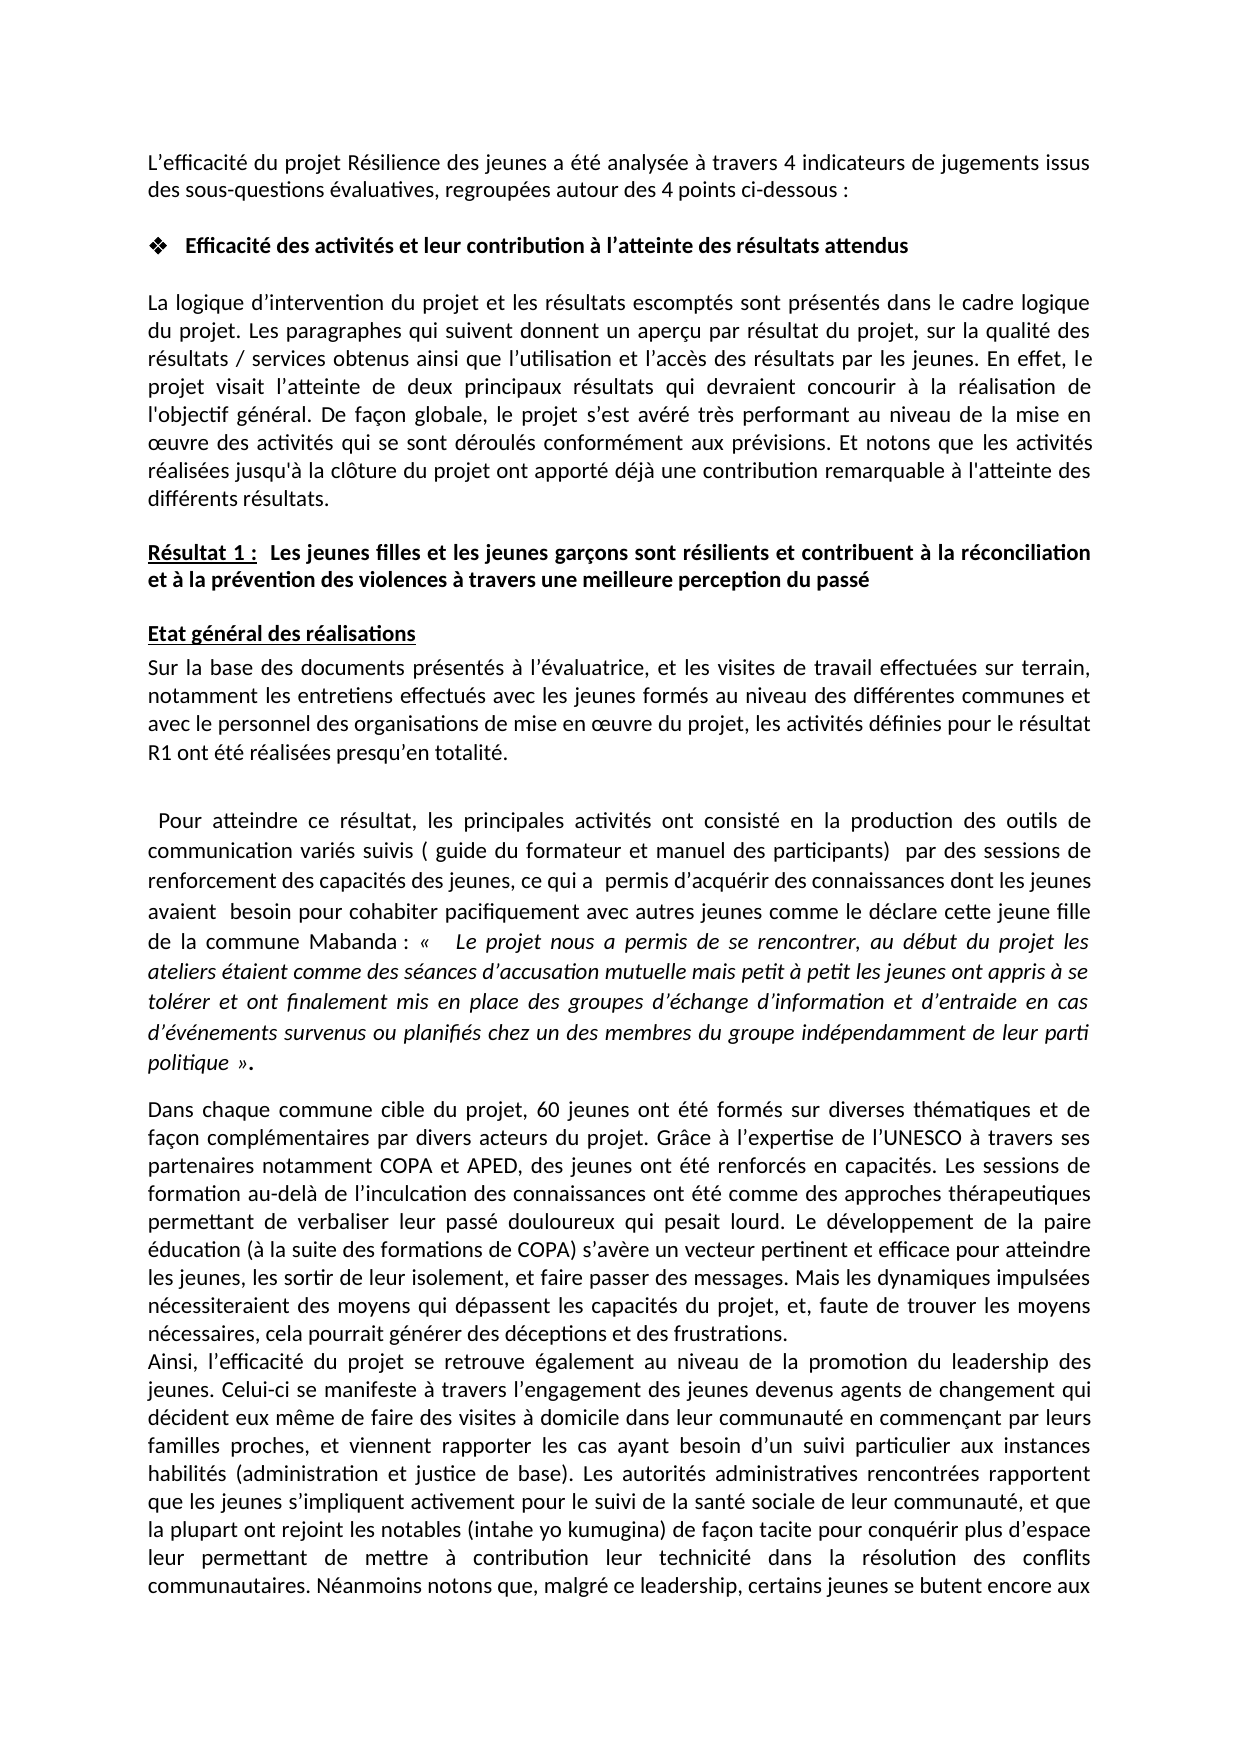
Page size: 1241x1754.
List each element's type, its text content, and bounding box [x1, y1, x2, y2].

list L’efficacité du projet Résilience des jeunes a été analysée à travers 4 indicateurs de jugements issus des sous-questions évaluatives, regroupées autour des 4 points ci-dessous : [148, 148, 1093, 204]
list Efficacité des activités et leur contribution à l’atteinte des résultats attendus [148, 232, 1093, 260]
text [148, 1347, 1093, 1599]
text Sur la base des documents présentés à l’évaluatrice, et les visites de travail effectuées sur terrain, notamment les entretiens effectués avec les jeunes formés au niveau des différentes communes et avec le personnel des organisations de mise en œuvre du projet, les activités définies pour le résultat R1 ont été réalisées presqu’en totalité. [148, 653, 1093, 766]
list Etat général des réalisations [148, 620, 1093, 647]
text Dans chaque commune cible du projet, 60 jeunes ont été formés sur diverses thématiques et de façon complémentaires par divers acteurs du projet. Grâce à l’expertise de l’UNESCO à travers ses partenaires notamment COPA et APED, des jeunes ont été renforcés en capacités. Les sessions de formation au-delà de l’inculcation des connaissances ont été comme des approches thérapeutiques permettant de verbaliser leur passé douloureux qui pesait lourd. Le développement de la paire éducation (à la suite des formations de COPA) s’avère un vecteur pertinent et efficace pour atteindre les jeunes, les sortir de leur isolement, et faire passer des messages. Mais les dynamiques impulsées nécessiteraient des moyens qui dépassent les capacités du projet, et, faute de trouver les moyens nécessaires, cela pourrait générer des déceptions et des frustrations. [148, 1095, 1093, 1347]
list Résultat 1 : Les jeunes filles et les jeunes garçons sont résilients et contribuent à la réconciliation et à la prévention des violences à travers une meilleure perception du passé [148, 539, 1093, 593]
text Pour atteindre ce résultat, les principales activités ont consisté en la production des outils de communication variés suivis ( guide du formateur et manuel des participants) par des sessions de renforcement des capacités des jeunes, ce qui a permis d’acquérir des connaissances dont les jeunes avaient besoin pour cohabiter pacifiquement avec autres jeunes comme le déclare cette jeune fille de la commune Mabanda : « Le projet nous a permis de se rencontrer, au début du projet les ateliers étaient comme des séances d’accusation mutuelle mais petit à petit les jeunes ont appris à se tolérer et ont finalement mis en place des groupes d’échange d’information et d’entraide en cas d’événements survenus ou planifiés chez un des membres du groupe indépendamment de leur parti politique ». [148, 806, 1093, 1076]
text La logique d’intervention du projet et les résultats escomptés sont présentés dans le cadre logique du projet. Les paragraphes qui suivent donnent un aperçu par résultat du projet, sur la qualité des résultats / services obtenus ainsi que l’utilisation et l’accès des résultats par les jeunes. En effet, le projet visait l’atteinte de deux principaux résultats qui devraient concourir à la réalisation de l'objectif général. De façon globale, le projet s’est avéré très performant au niveau de la mise en œuvre des activités qui se sont déroulés conformément aux prévisions. Et notons que les activités réalisées jusqu'à la clôture du projet ont apporté déjà une contribution remarquable à l'atteinte des différents résultats. [148, 288, 1093, 512]
